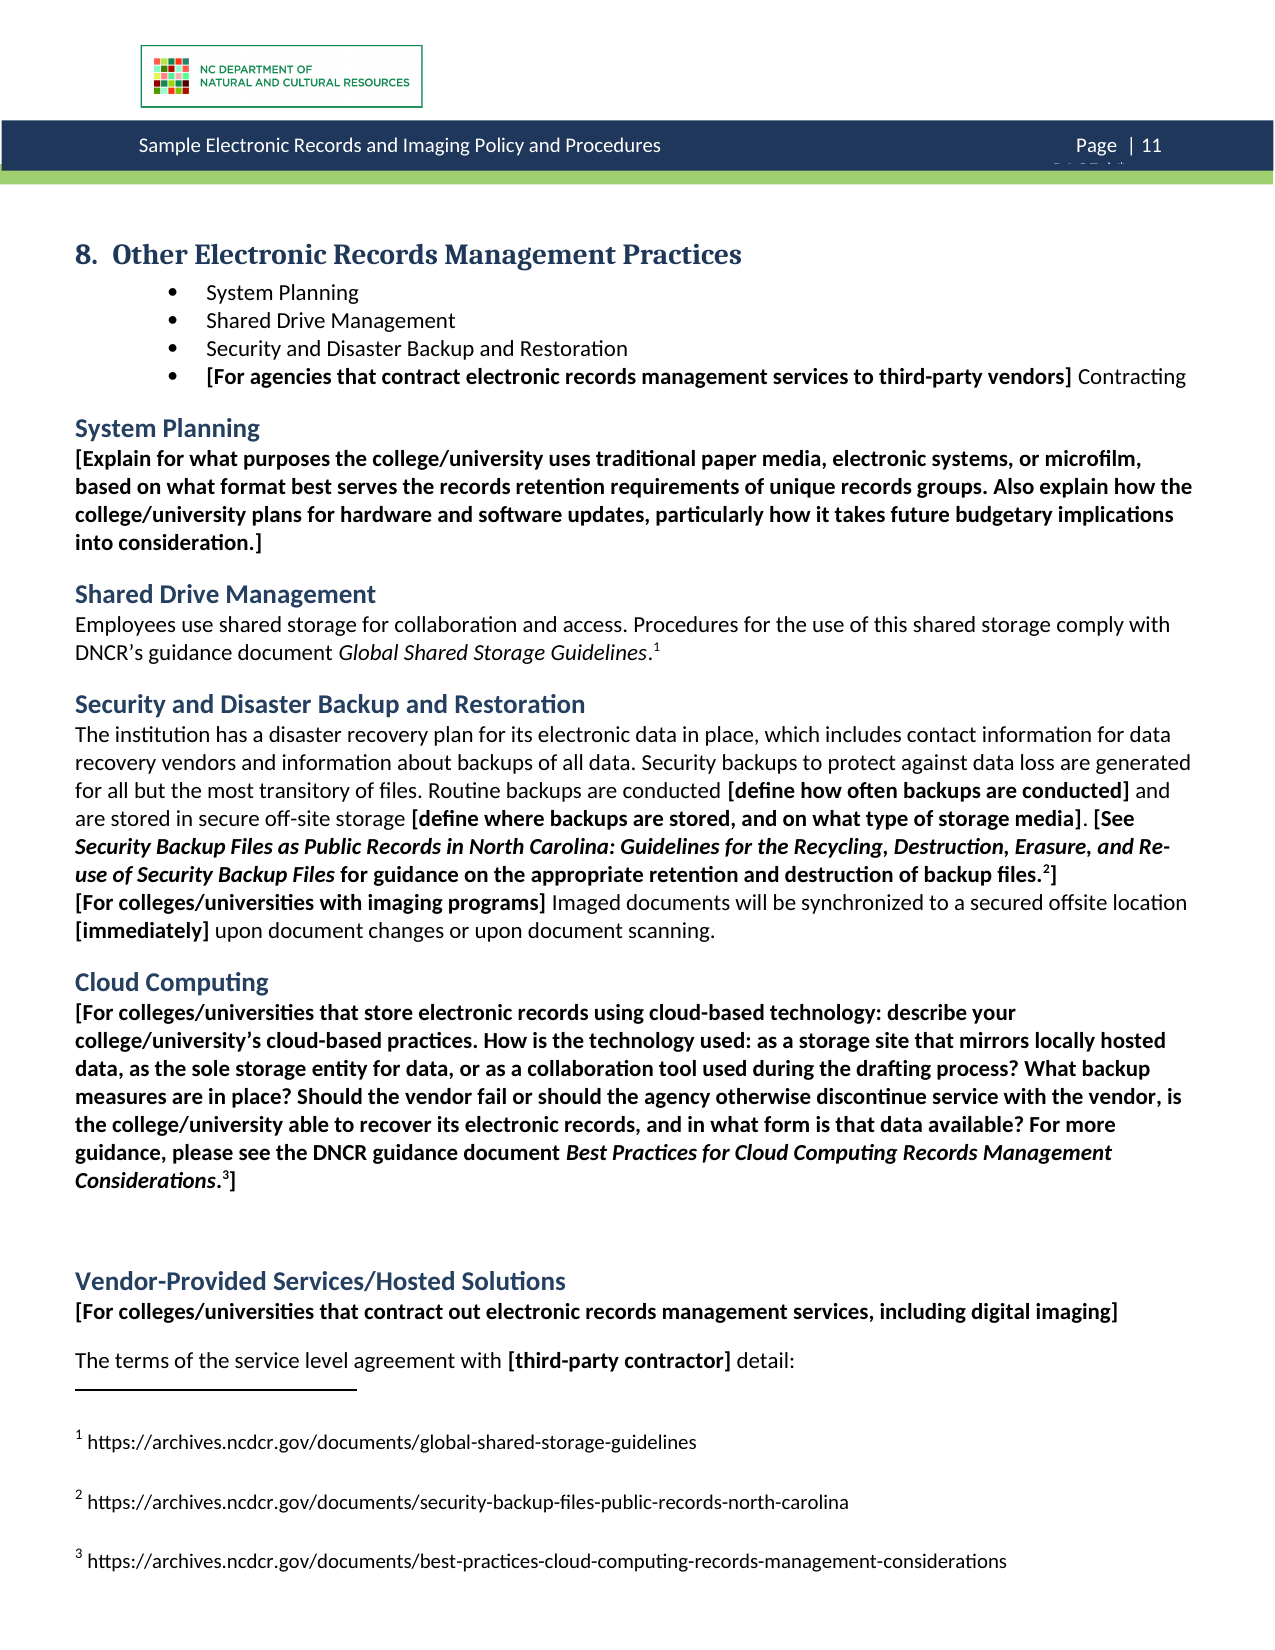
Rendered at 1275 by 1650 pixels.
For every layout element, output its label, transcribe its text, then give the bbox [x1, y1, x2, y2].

list Shared Drive Management [169, 306, 1200, 334]
text [For colleges/universities with imaging programs] Imaged documents will be synchronized to a secured offsite location [immediately] upon document changes or upon document scanning. [75, 888, 1200, 944]
text The terms of the service level agreement with [third-party contractor] detail: [75, 1346, 1200, 1374]
text [For colleges/universities that store electronic records using cloud-based technology: describe your college/university’s cloud-based practices. How is the technology used: as a storage site that mirrors locally hosted data, as the sole storage entity for data, or as a collaboration tool used during the drafting process? What backup measures are in place? Should the vendor fail or should the agency otherwise discontinue service with the vendor, is the college/university able to recover its electronic records, and in what form is that data available? For more guidance, please see the DNCR guidance document Best Practices for Cloud Computing Records Management Considerations.] [75, 998, 1200, 1194]
subtitle Vendor-Provided Services/Hosted Solutions [75, 1264, 1200, 1297]
list [For agencies that contract electronic records management services to third-party vendors] Contracting [169, 362, 1200, 390]
text [Explain for what purposes the college/university uses traditional paper media, electronic systems, or microfilm, based on what format best serves the records retention requirements of unique records groups. Also explain how the college/university plans for hardware and software updates, particularly how it takes future budgetary implications into consideration.] [75, 444, 1200, 556]
text The institution has a disaster recovery plan for its electronic data in place, which includes contact information for data recovery vendors and information about backups of all data. Security backups to protect against data loss are generated for all but the most transitory of files. Routine backups are conducted [define how often backups are conducted] and are stored in secure off-site storage [define where backups are stored, and on what type of storage media]. [See Security Backup Files as Public Records in North Carolina: Guidelines for the Recycling, Destruction, Erasure, and Re-use of Security Backup Files for guidance on the appropriate retention and destruction of backup files.] [75, 720, 1200, 888]
picture [140, 45, 423, 108]
text [For colleges/universities that contract out electronic records management services, including digital imaging] [75, 1297, 1200, 1325]
subtitle Other Electronic Records Management Practices [75, 238, 1200, 272]
list System Planning [169, 278, 1200, 306]
list Security and Disaster Backup and Restoration [169, 334, 1200, 362]
subtitle System Planning [75, 411, 1200, 444]
subtitle Shared Drive Management [75, 577, 1200, 610]
subtitle Security and Disaster Backup and Restoration [75, 687, 1200, 720]
text Employees use shared storage for collaboration and access. Procedures for the use of this shared storage comply with DNCR’s guidance document Global Shared Storage Guidelines. [75, 610, 1200, 666]
subtitle Cloud Computing [75, 965, 1200, 998]
